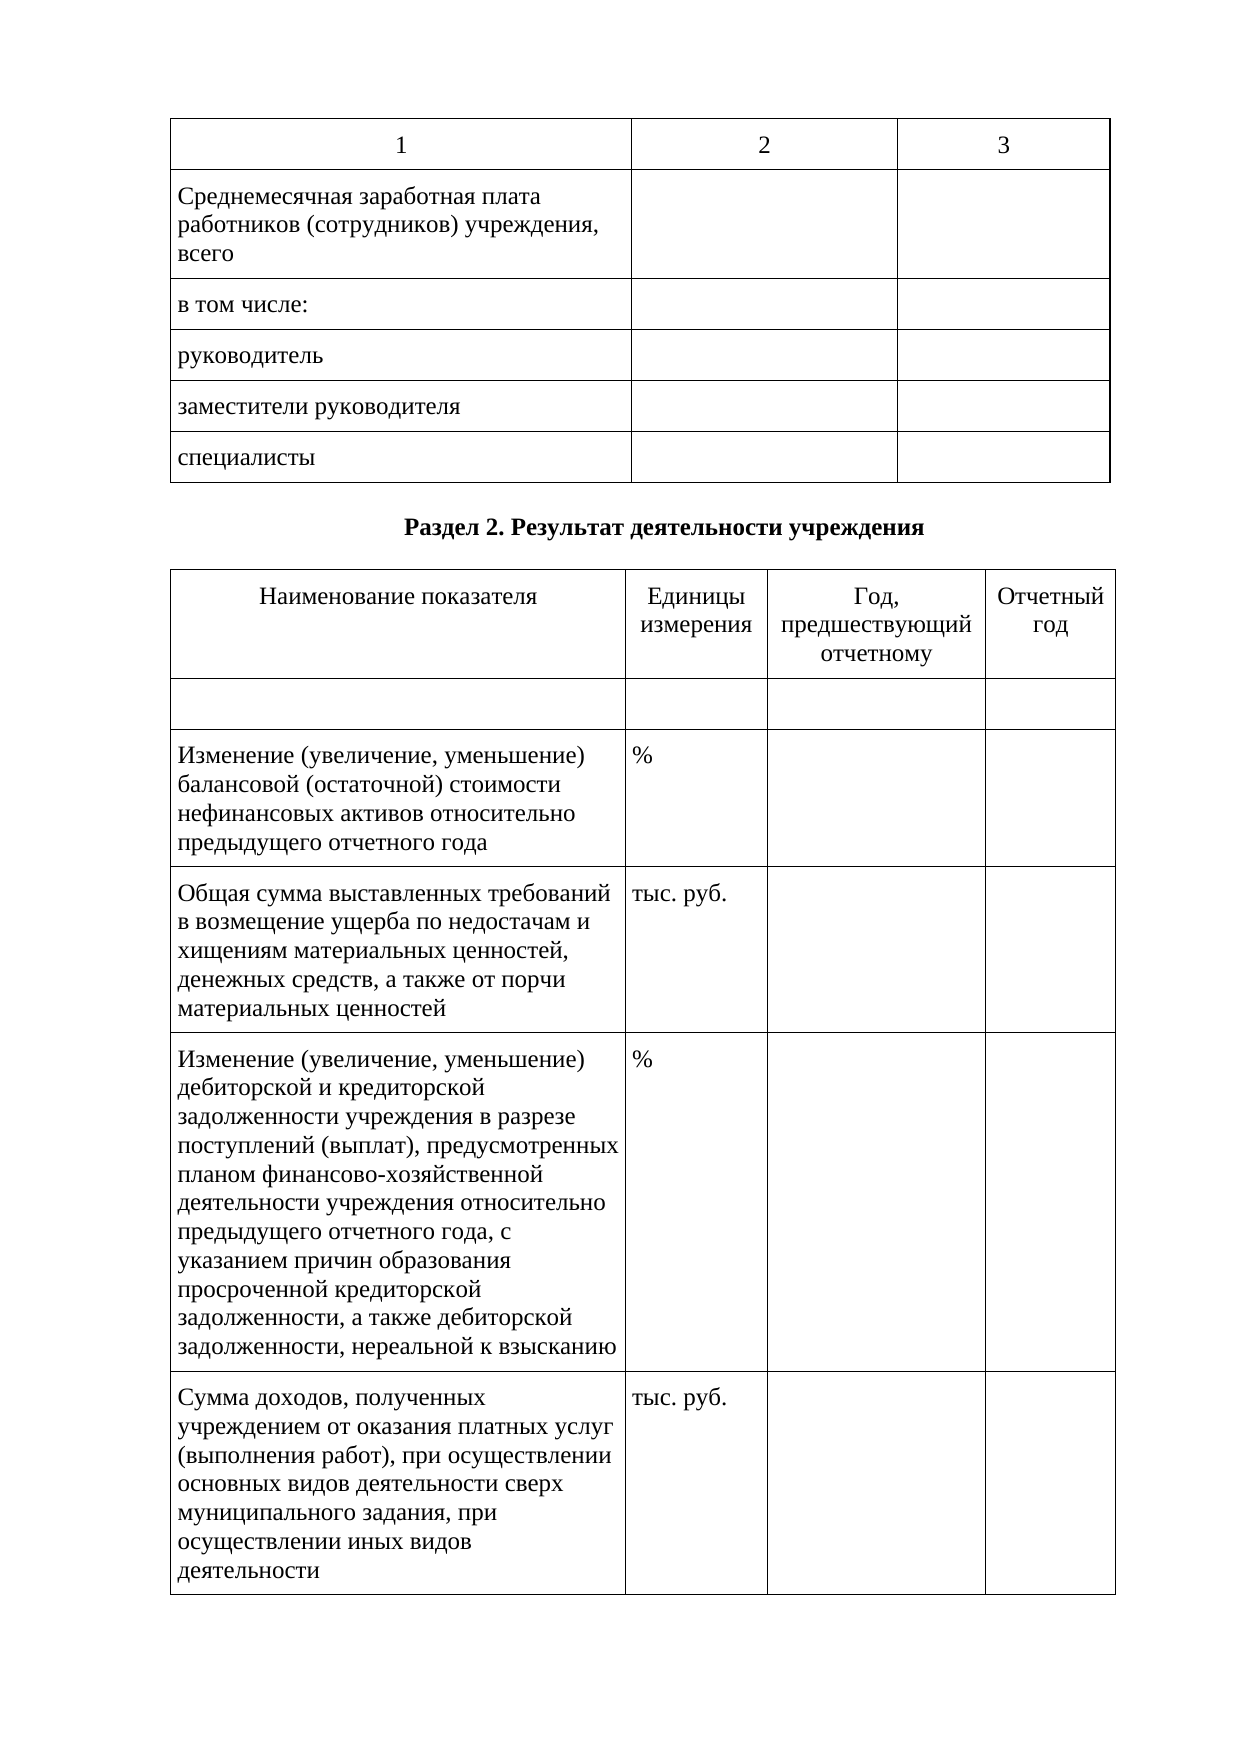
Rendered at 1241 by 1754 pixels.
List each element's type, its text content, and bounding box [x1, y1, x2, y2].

table_cell [171, 679, 625, 729]
table_cell руководитель [171, 330, 631, 380]
table_cell Изменение (увеличение, уменьшение) балансовой (остаточной) стоимости нефинансовых активов относительно предыдущего отчетного года [171, 730, 625, 866]
table_cell заместители руководителя [171, 381, 631, 431]
table_cell 2 [632, 119, 897, 169]
table_cell [768, 679, 985, 729]
table_header Единицы измерения [626, 570, 767, 678]
table_cell [632, 381, 897, 431]
table_cell 1 [171, 119, 631, 169]
table_header Отчетный год [986, 570, 1115, 678]
table_cell [632, 432, 897, 482]
table_cell тыс. руб. [626, 1372, 767, 1594]
table_cell 3 [898, 119, 1109, 169]
table_cell [986, 1372, 1115, 1594]
table_cell специалисты [171, 432, 631, 482]
table_cell [986, 730, 1115, 866]
table_cell Изменение (увеличение, уменьшение) дебиторской и кредиторской задолженности учреждения в разрезе поступлений (выплат), предусмотренных планом финансово-хозяйственной деятельности учреждения относительно предыдущего отчетного года, с указанием причин образования просроченной кредиторской задолженности, а также дебиторской задолженности, нереальной к взысканию [171, 1033, 625, 1371]
table_cell % [626, 1033, 767, 1371]
text Раздел 2. Результат деятельности учреждения [177, 512, 1152, 540]
table_cell [898, 432, 1109, 482]
table_cell [626, 679, 767, 729]
table_header Год, предшествующий отчетному [768, 570, 985, 678]
table_cell [898, 381, 1109, 431]
table_header Наименование показателя [171, 570, 625, 678]
table_cell [632, 330, 897, 380]
table_cell [768, 1372, 985, 1594]
table_cell [898, 170, 1109, 278]
table_cell Общая сумма выставленных требований в возмещение ущерба по недостачам и хищениям материальных ценностей, денежных средств, а также от порчи материальных ценностей [171, 867, 625, 1032]
table_cell Сумма доходов, полученных учреждением от оказания платных услуг (выполнения работ), при осуществлении основных видов деятельности сверх муниципального задания, при осуществлении иных видов деятельности [171, 1372, 625, 1594]
table_cell [986, 867, 1115, 1032]
table_cell [768, 867, 985, 1032]
table_cell [768, 730, 985, 866]
table_cell [898, 279, 1109, 329]
table_cell % [626, 730, 767, 866]
table_cell [986, 1033, 1115, 1371]
table_cell [632, 279, 897, 329]
table_cell в том числе: [171, 279, 631, 329]
table_cell [768, 1033, 985, 1371]
table_cell [986, 679, 1115, 729]
table_cell [632, 170, 897, 278]
table_cell [898, 330, 1109, 380]
table_cell тыс. руб. [626, 867, 767, 1032]
table_cell Среднемесячная заработная плата работников (сотрудников) учреждения, всего [171, 170, 631, 278]
